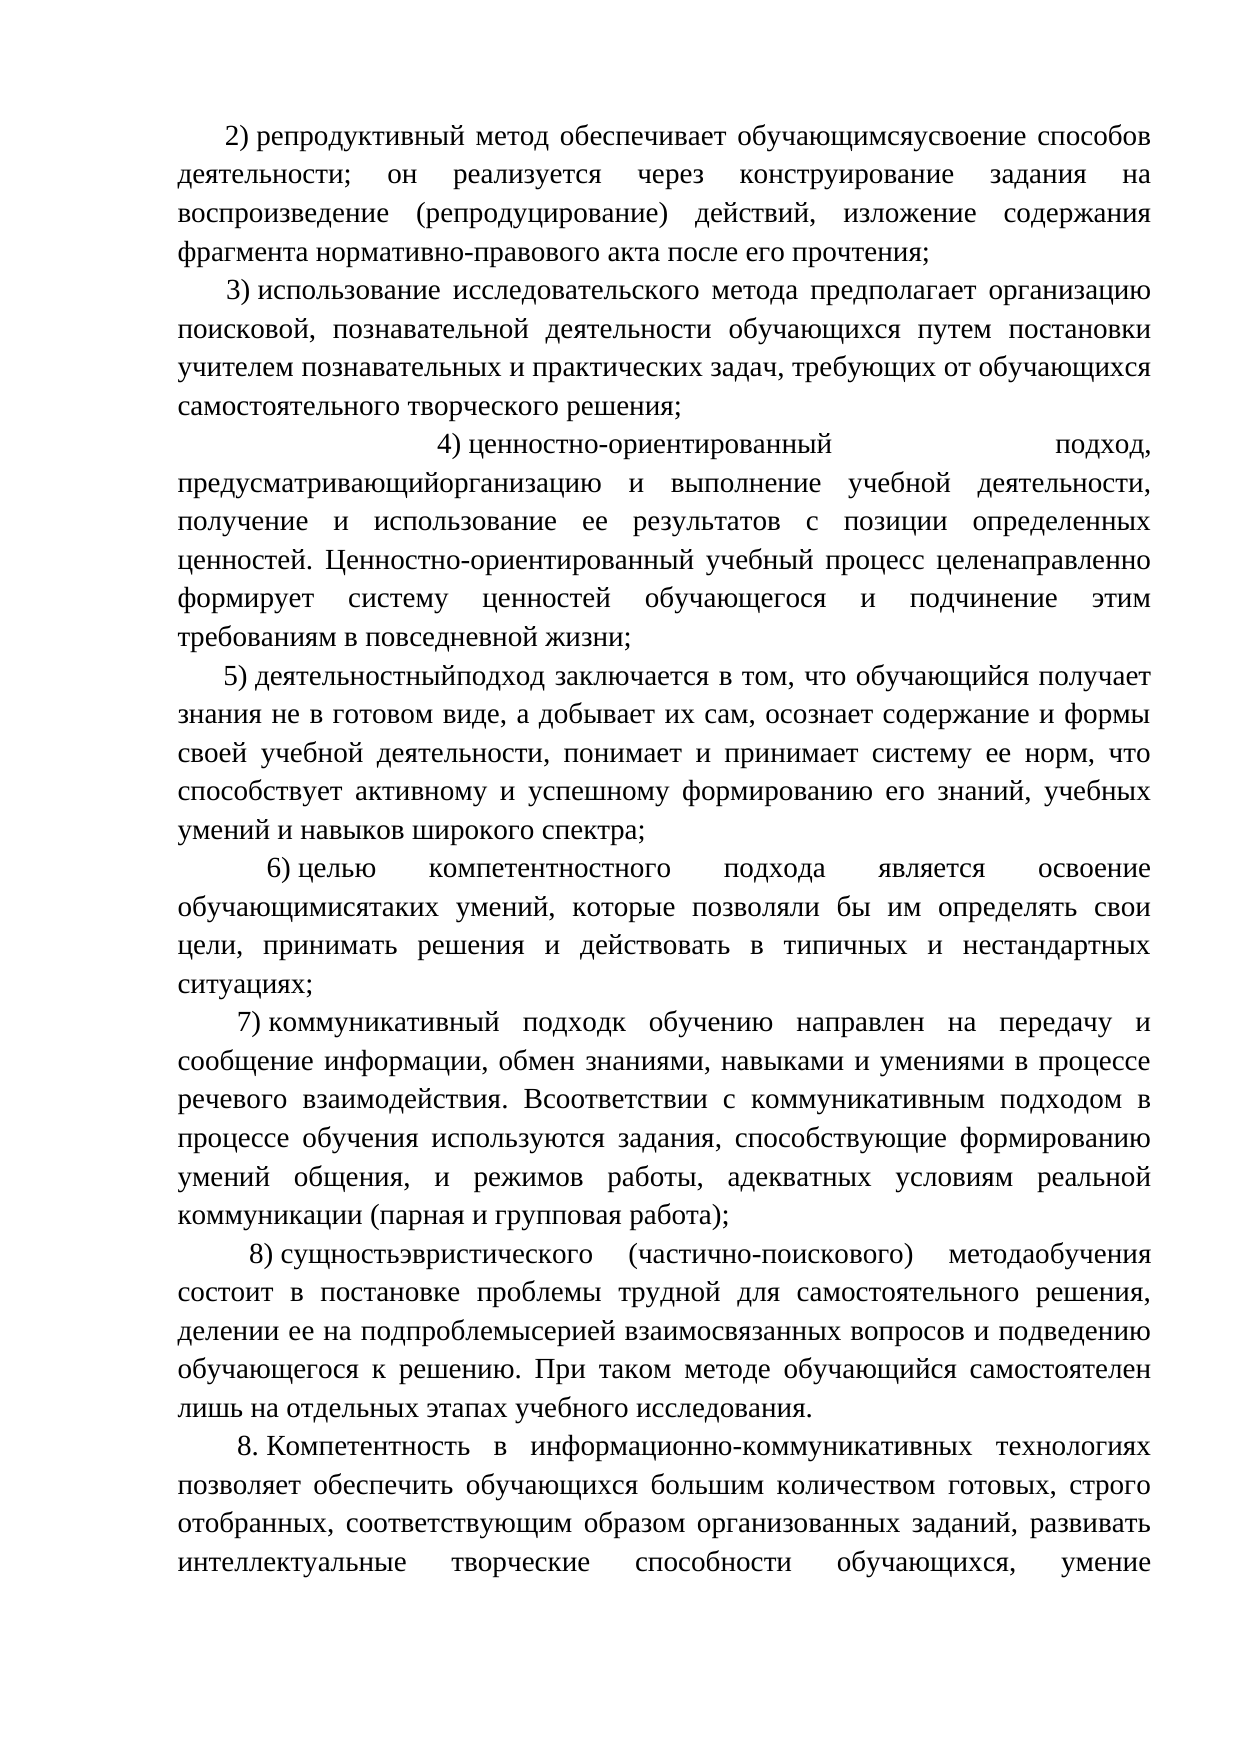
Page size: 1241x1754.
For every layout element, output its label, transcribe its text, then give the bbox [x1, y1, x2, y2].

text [177, 1428, 1152, 1578]
text 3) использование исследовательского метода предполагает организацию поисковой, познавательной деятельности обучающихся путем постановки учителем познавательных и практических задач, требующих от обучающихся самостоятельного творческого решения; [177, 272, 1152, 421]
text 4) ценностно-ориентированный подход, предусматривающийорганизацию и выполнение учебной деятельности, получение и использование ее результатов с позиции определенных ценностей. Ценностно-ориентированный учебный процесс целенаправленно формирует систему ценностей обучающегося и подчинение этим требованиям в повседневной жизни; [177, 426, 1152, 653]
text 6) целью компетентностного подхода является освоение обучающимисятаких умений, которые позволяли бы им определять свои цели, принимать решения и действовать в типичных и нестандартных ситуациях; [177, 850, 1152, 999]
text 8) сущностьэвристического (частично-поискового) методаобучения состоит в постановке проблемы трудной для самостоятельного решения, делении ее на подпроблемысерией взаимосвязанных вопросов и подведению обучающегося к решению. При таком методе обучающийся самостоятелен лишь на отдельных этапах учебного исследования. [177, 1236, 1152, 1423]
text 7) коммуникативный подходк обучению направлен на передачу и сообщение информации, обмен знаниями, навыками и умениями в процессе речевого взаимодействия. Всоответствии с коммуникативным подходом в процессе обучения используются задания, способствующие формированию умений общения, и режимов работы, адекватных условиям реальной коммуникации (парная и групповая работа); [177, 1004, 1152, 1231]
text 5) деятельностныйподход заключается в том, что обучающийся получает знания не в готовом виде, а добывает их сам, осознает содержание и формы своей учебной деятельности, понимает и принимает систему ее норм, что способствует активному и успешному формированию его знаний, учебных умений и навыков широкого спектра; [177, 658, 1152, 845]
text 2) репродуктивный метод обеспечивает обучающимсяусвоение способов деятельности; он реализуется через конструирование задания на воспроизведение (репродуцирование) действий, изложение содержания фрагмента нормативно-правового акта после его прочтения; [177, 118, 1152, 267]
